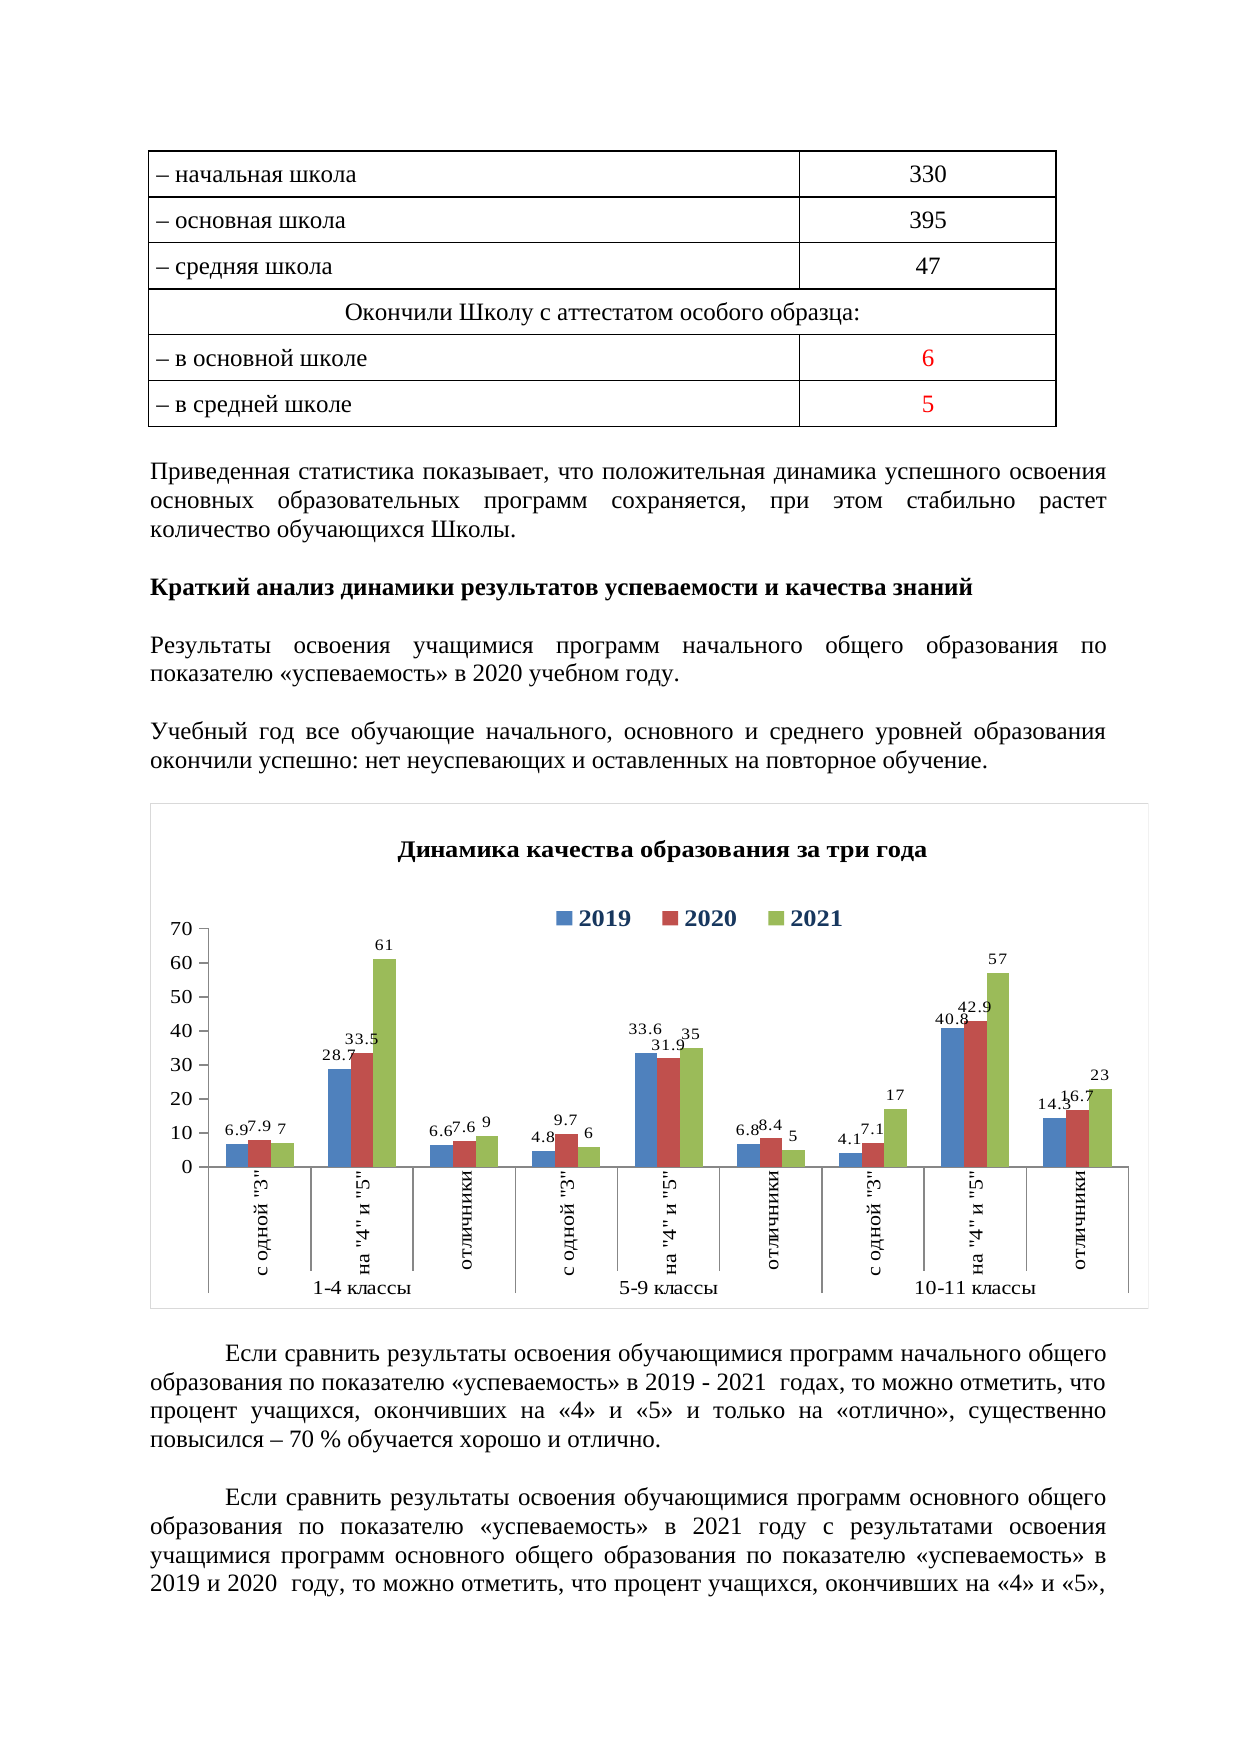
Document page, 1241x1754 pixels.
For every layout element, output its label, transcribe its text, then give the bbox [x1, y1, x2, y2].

table_cell 330 [800, 152, 1055, 196]
text Приведенная статистика показывает, что положительная динамика успешного освоения основных образовательных программ сохраняется, при этом стабильно растет количество обучающихся Школы. [150, 456, 1107, 543]
table_cell 6 [800, 335, 1055, 380]
table_cell – в средней школе [149, 381, 799, 426]
table_cell 47 [800, 243, 1055, 288]
table_cell 5 [800, 381, 1055, 426]
table_cell – средняя школа [149, 243, 799, 288]
text Учебный год все обучающие начального, основного и среднего уровней образования окончили успешно: нет неуспевающих и оставленных на повторное обучение. [150, 716, 1107, 774]
text Краткий анализ динамики результатов успеваемости и качества знаний [150, 572, 1107, 601]
text Если сравнить результаты освоения обучающимися программ начального общего образования по показателю «успеваемость» в 2019 - 2021 годах, то можно отметить, что процент учащихся, окончивших на «4» и «5» и только на «отлично», существенно повысился – 70 % обучается хорошо и отлично. [150, 1338, 1107, 1453]
table_cell 395 [800, 198, 1055, 242]
table_cell – в основной школе [149, 335, 799, 380]
table_cell Окончили Школу с аттестатом особого образца: [149, 290, 1055, 334]
text Результаты освоения учащимися программ начального общего образования по показателю «успеваемость» в 2020 учебном году. [150, 630, 1107, 687]
table_cell – начальная школа [149, 152, 799, 196]
table_cell – основная школа [149, 198, 799, 242]
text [150, 1482, 1107, 1597]
